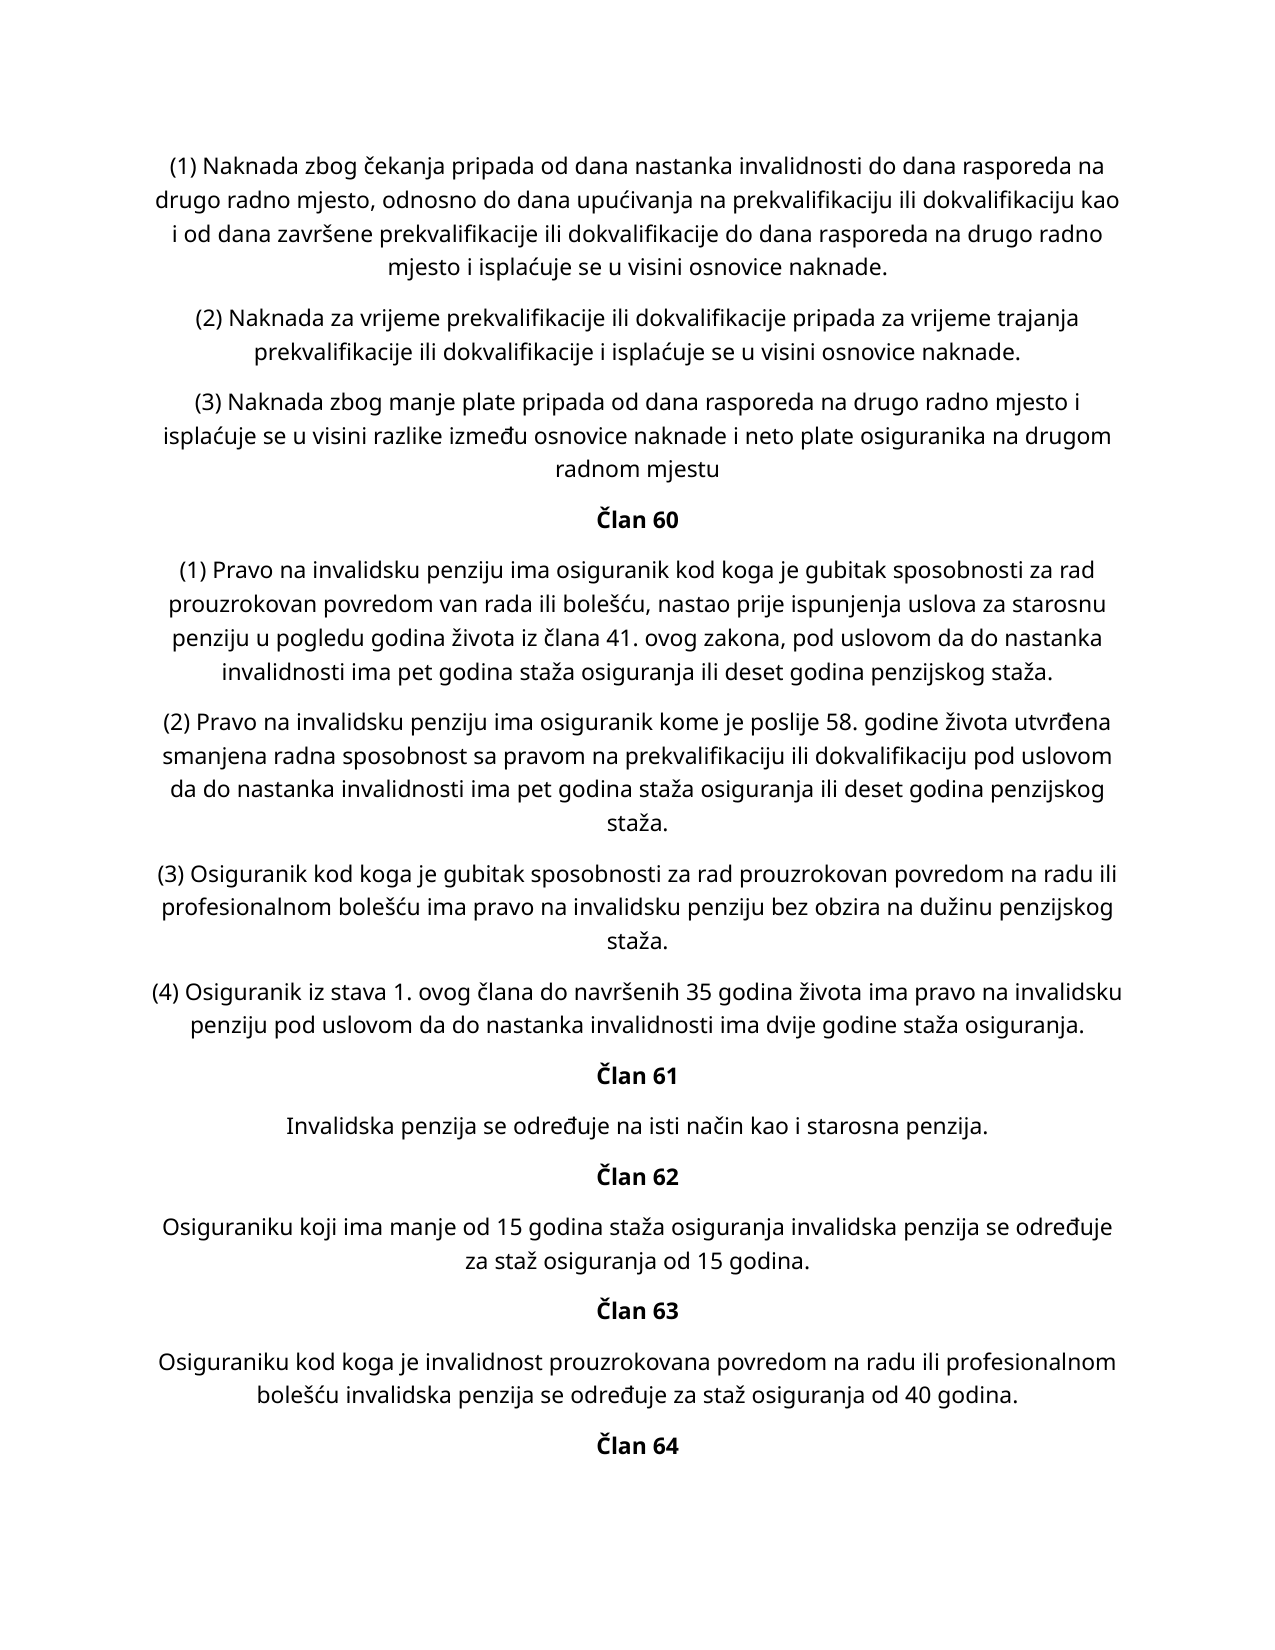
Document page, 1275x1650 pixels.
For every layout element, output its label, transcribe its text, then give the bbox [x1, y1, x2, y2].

text (4) Osiguranik iz stava 1. ovog člana do navršenih 35 godina života ima pravo na invalidsku penziju pod uslovom da do nastanka invalidnosti ima dvije godine staža osiguranja. [150, 975, 1125, 1040]
text Član 64 [150, 1429, 1125, 1461]
text Invalidska penzija se određuje na isti način kao i starosna penzija. [150, 1110, 1125, 1141]
text (1) Pravo na invalidsku penziju ima osiguranik kod koga je gubitak sposobnosti za rad prouzrokovan povredom van rada ili bolešću, nastao prije ispunjenja uslova za starosnu penziju u pogledu godina života iz člana 41. ovog zakona, pod uslovom da do nastanka invalidnosti ima pet godina staža osiguranja ili deset godina penzijskog staža. [150, 554, 1125, 687]
text Član 63 [150, 1295, 1125, 1326]
text Član 61 [150, 1059, 1125, 1091]
text Član 60 [150, 504, 1125, 535]
text Osiguraniku kod koga je invalidnost prouzrokovana povredom na radu ili profesionalnom bolešću invalidska penzija se određuje za staž osiguranja od 40 godina. [150, 1345, 1125, 1410]
text Osiguraniku koji ima manje od 15 godina staža osiguranja invalidska penzija se određuje za staž osiguranja od 15 godina. [150, 1211, 1125, 1276]
text (2) Naknada za vrijeme prekvalifikacije ili dokvalifikacije pripada za vrijeme trajanja prekvalifikacije ili dokvalifikacije i isplaćuje se u visini osnovice naknade. [150, 302, 1125, 367]
text (3) Osiguranik kod koga je gubitak sposobnosti za rad prouzrokovan povredom na radu ili profesionalnom bolešću ima pravo na invalidsku penziju bez obzira na dužinu penzijskog staža. [150, 857, 1125, 956]
text (2) Pravo na invalidsku penziju ima osiguranik kome je poslije 58. godine života utvrđena smanjena radna sposobnost sa pravom na prekvalifikaciju ili dokvalifikaciju pod uslovom da do nastanka invalidnosti ima pet godina staža osiguranja ili deset godina penzijskog staža. [150, 706, 1125, 838]
text (3) Naknada zbog manje plate pripada od dana rasporeda na drugo radno mjesto i isplaćuje se u visini razlike između osnovice naknade i neto plate osiguranika na drugom radnom mjestu [150, 386, 1125, 484]
text Član 62 [150, 1160, 1125, 1192]
text (1) Naknada zbog čekanja pripada od dana nastanka invalidnosti do dana rasporeda na drugo radno mjesto, odnosno do dana upućivanja na prekvalifikaciju ili dokvalifikaciju kao i od dana završene prekvalifikacije ili dokvalifikacije do dana rasporeda na drugo radno mjesto i isplaćuje se u visini osnovice naknade. [150, 150, 1125, 282]
